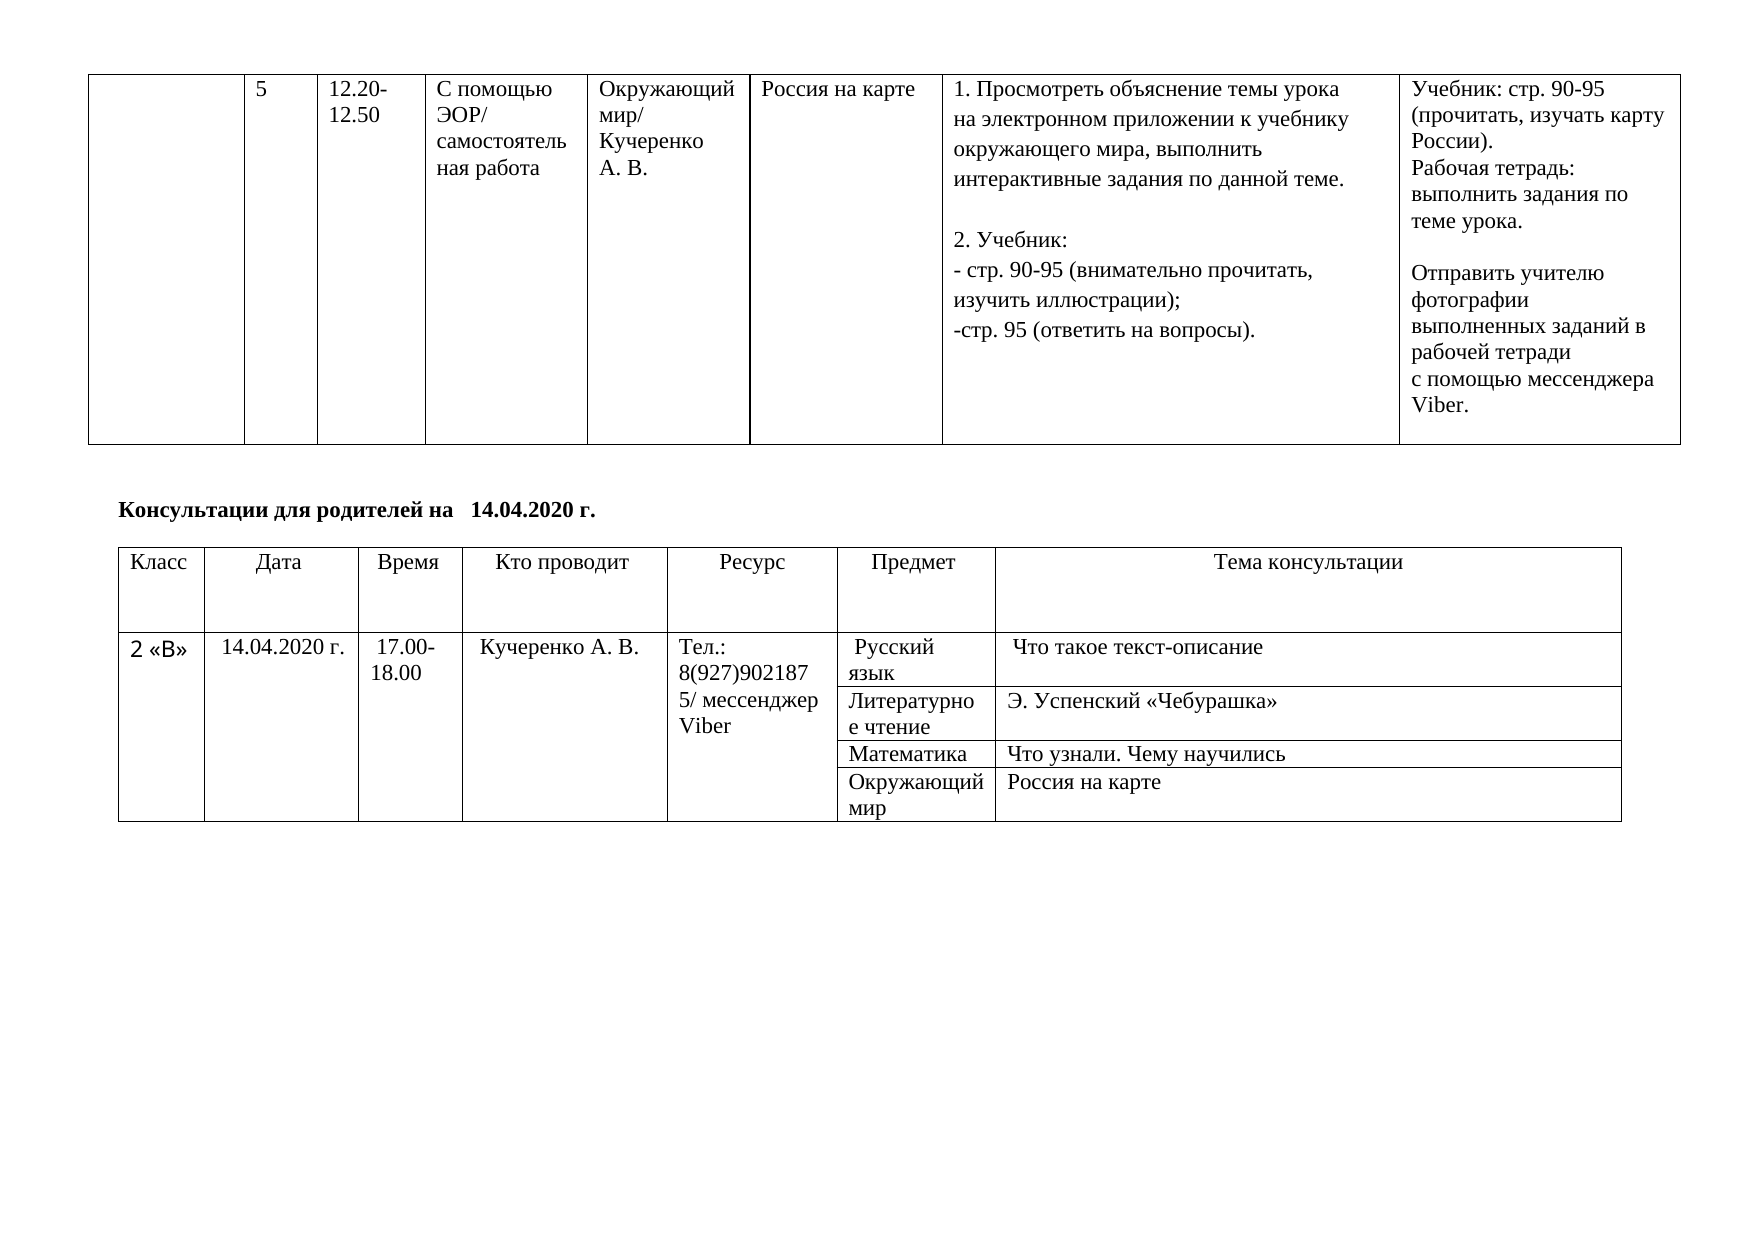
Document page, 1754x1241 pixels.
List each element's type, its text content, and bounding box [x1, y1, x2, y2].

table_header Предмет [838, 548, 995, 632]
table_cell 1. Просмотреть объяснение темы урока на электронном приложении к учебнику окружающего мира, выполнить интерактивные задания по данной теме. 2. Учебник: - стр. 90-95 (внимательно прочитать, изучить иллюстрации); -стр. 95 (ответить на вопросы). [943, 75, 1399, 444]
table_cell 14.04.2020 г. [205, 633, 358, 821]
table_cell 12.20-12.50 [318, 75, 425, 444]
table_header Класс [119, 548, 204, 632]
table_header Дата [205, 548, 358, 632]
table_cell Тел.: 8(927)9021875/ мессенджер Viber [668, 633, 837, 821]
table_cell Литературное чтение [838, 687, 995, 739]
table_header Кто проводит [463, 548, 667, 632]
table_cell Кучеренко А. В. [463, 633, 667, 821]
table_cell Окружающий мир/ Кучеренко А. В. [588, 75, 749, 444]
table_header Тема консультации [996, 548, 1621, 632]
table_cell 2 «В» [119, 633, 204, 821]
table_cell Россия на карте [996, 768, 1621, 821]
table_header Ресурс [668, 548, 837, 632]
table_cell Математика [838, 741, 995, 767]
table_header Время [359, 548, 462, 632]
table_cell Что такое текст-описание [996, 633, 1621, 686]
table_cell Окружающий мир [838, 768, 995, 821]
table_cell Россия на карте [751, 75, 942, 444]
table_cell Э. Успенский «Чебурашка» [996, 687, 1621, 739]
table_cell Учебник: стр. 90-95 (прочитать, изучать карту России). Рабочая тетрадь: выполнить задания по теме урока. Отправить учителю фотографии выполненных заданий в рабочей тетради с помощью мессенджера Viber. [1400, 75, 1680, 444]
table_cell Русский язык [838, 633, 995, 686]
text Консультации для родителей на 14.04.2020 г. [118, 496, 1636, 522]
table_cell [426, 75, 587, 444]
table_cell 17.00-18.00 [359, 633, 462, 821]
table_cell [89, 75, 244, 444]
table_cell Что узнали. Чему научились [996, 741, 1621, 767]
table_cell 5 [245, 75, 317, 444]
